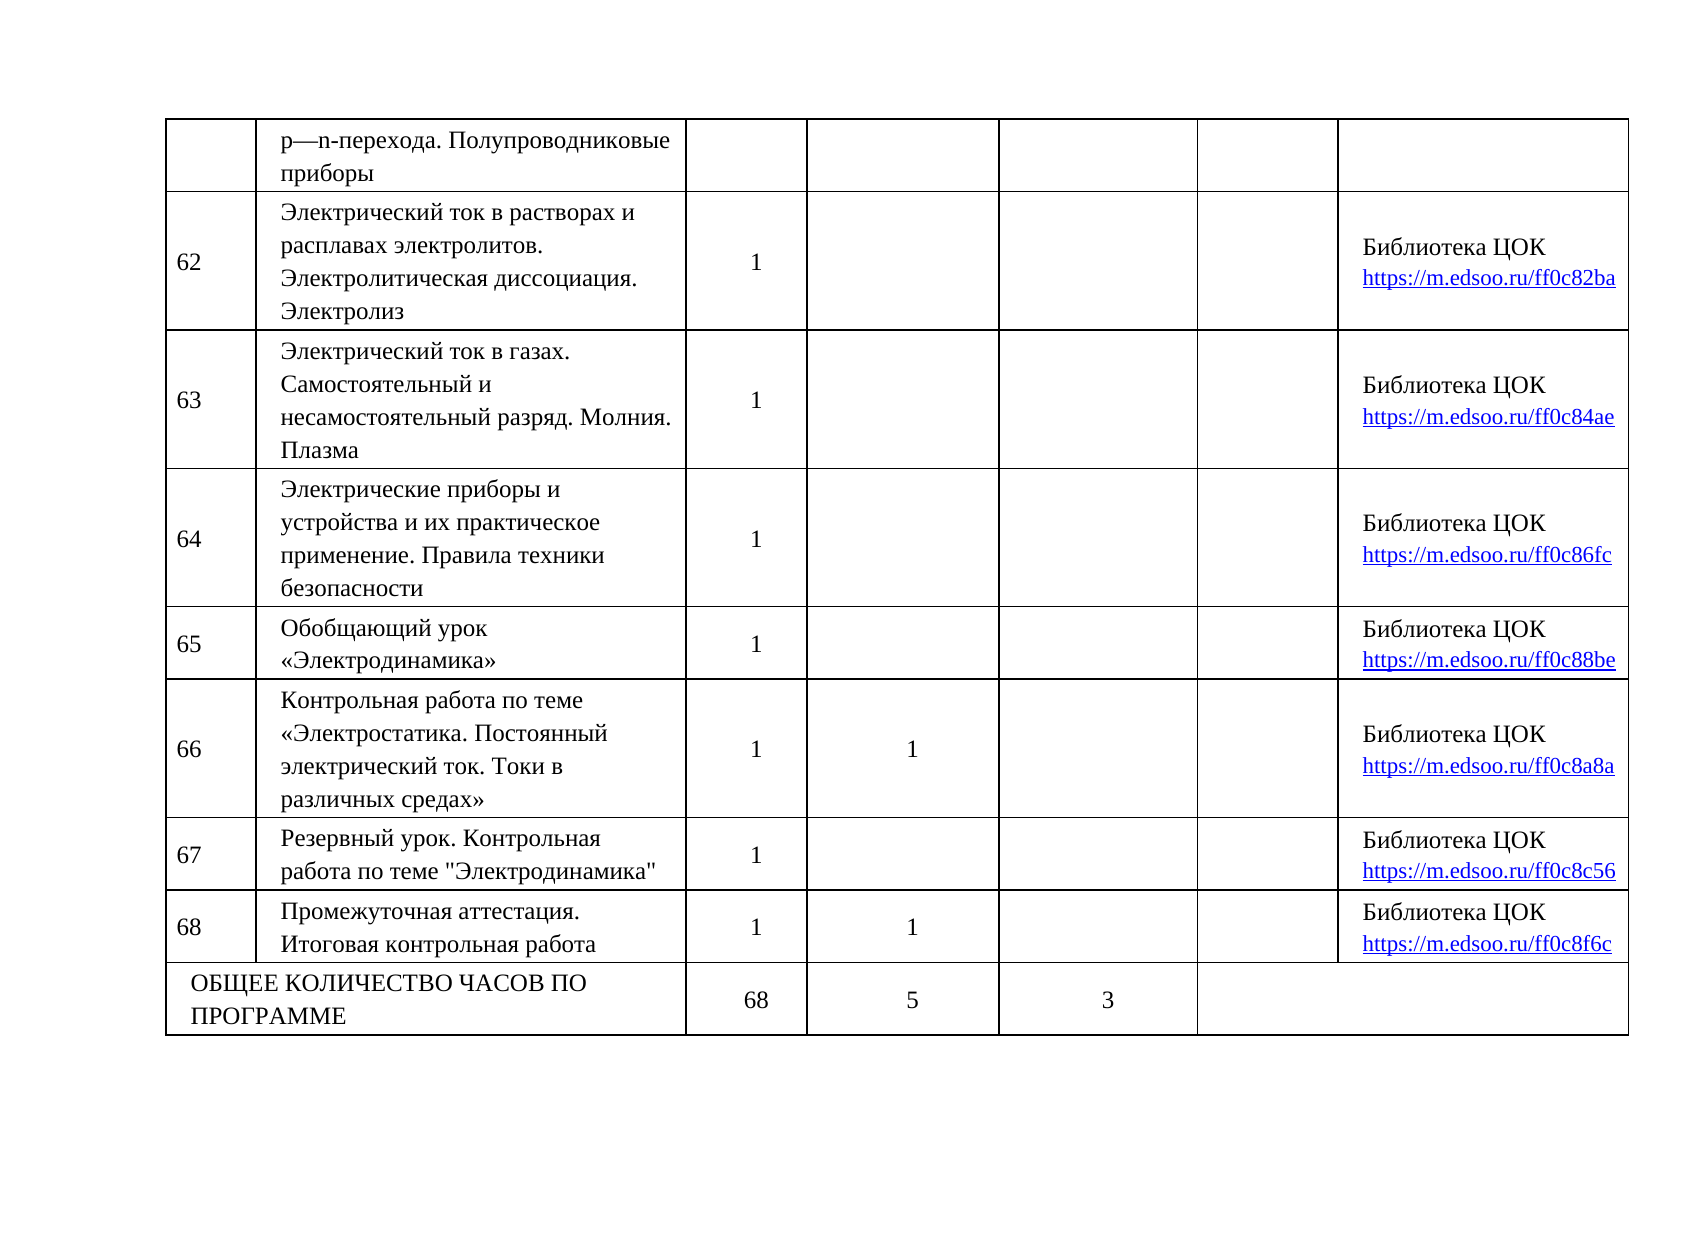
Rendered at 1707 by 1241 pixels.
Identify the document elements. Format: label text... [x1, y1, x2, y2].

table_cell [1000, 680, 1197, 817]
table_cell [1198, 469, 1337, 606]
table_cell 1 [687, 120, 806, 191]
table_cell 61 [167, 120, 255, 191]
table_cell Библиотека ЦОК https://m.edsoo.ru/ff0c8f6c [1339, 891, 1628, 961]
table_cell Библиотека ЦОК https://m.edsoo.ru/ff0c86fc [1339, 469, 1628, 606]
table_cell 5 [808, 963, 998, 1034]
table_cell 1 [687, 607, 806, 678]
table_cell [1198, 963, 1628, 1034]
table_cell [808, 818, 998, 889]
table_cell Резервный урок. Контрольная работа по теме "Электродинамика" [257, 818, 685, 889]
table_cell Электрические приборы и устройства и их практическое применение. Правила техники безопасности [257, 469, 685, 606]
table_cell Электрический ток в газах. Самостоятельный и несамостоятельный разряд. Молния. Плазма [257, 331, 685, 467]
table_cell 64 [167, 469, 255, 606]
table_cell [1000, 469, 1197, 606]
table_cell [808, 331, 998, 467]
table_cell [1198, 680, 1337, 817]
table_cell [808, 192, 998, 329]
table_cell 65 [167, 607, 255, 678]
table_cell Контрольная работа по теме «Электростатика. Постоянный электрический ток. Токи в различных средах» [257, 680, 685, 817]
table_cell [1198, 891, 1337, 961]
table_cell 1 [687, 680, 806, 817]
table_cell 66 [167, 680, 255, 817]
table_cell [1198, 120, 1337, 191]
table_cell Библиотека ЦОК https://m.edsoo.ru/ff0c88be [1339, 607, 1628, 678]
table_cell 1 [687, 469, 806, 606]
table_cell 63 [167, 331, 255, 467]
table_cell 3 [1000, 963, 1197, 1034]
table_cell Библиотека ЦОК https://m.edsoo.ru/ff0c8a8a [1339, 680, 1628, 817]
table_cell 67 [167, 818, 255, 889]
table_cell Библиотека ЦОК https://m.edsoo.ru/ff0c8c56 [1339, 818, 1628, 889]
table_cell [808, 469, 998, 606]
table_cell 62 [167, 192, 255, 329]
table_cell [1339, 120, 1628, 191]
table_cell [1000, 891, 1197, 961]
table_cell [1000, 192, 1197, 329]
table_cell Библиотека ЦОК https://m.edsoo.ru/ff0c84ae [1339, 331, 1628, 467]
table_cell 1 [687, 818, 806, 889]
table_cell 1 [687, 331, 806, 467]
table_cell [1000, 818, 1197, 889]
table_cell 1 [687, 891, 806, 961]
table_cell [1198, 607, 1337, 678]
table_cell [808, 607, 998, 678]
table_cell [1198, 818, 1337, 889]
table_cell 1 [808, 891, 998, 961]
table_cell 68 [687, 963, 806, 1034]
table_cell Промежуточная аттестация. Итоговая контрольная работа [257, 891, 685, 961]
table_cell [808, 120, 998, 191]
table_cell Электрический ток в растворах и расплавах электролитов. Электролитическая диссоциация. Электролиз [257, 192, 685, 329]
table_cell 1 [808, 680, 998, 817]
table_cell Библиотека ЦОК https://m.edsoo.ru/ff0c82ba [1339, 192, 1628, 329]
table_cell 1 [687, 192, 806, 329]
table_cell 68 [167, 891, 255, 961]
table_cell [1000, 331, 1197, 467]
table_cell [1000, 120, 1197, 191]
table_cell [1198, 331, 1337, 467]
table_cell ОБЩЕЕ КОЛИЧЕСТВО ЧАСОВ ПО ПРОГРАММЕ [167, 963, 685, 1034]
table_cell [1198, 192, 1337, 329]
table_cell Обобщающий урок «Электродинамика» [257, 607, 685, 678]
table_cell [257, 120, 685, 191]
table_cell [1000, 607, 1197, 678]
